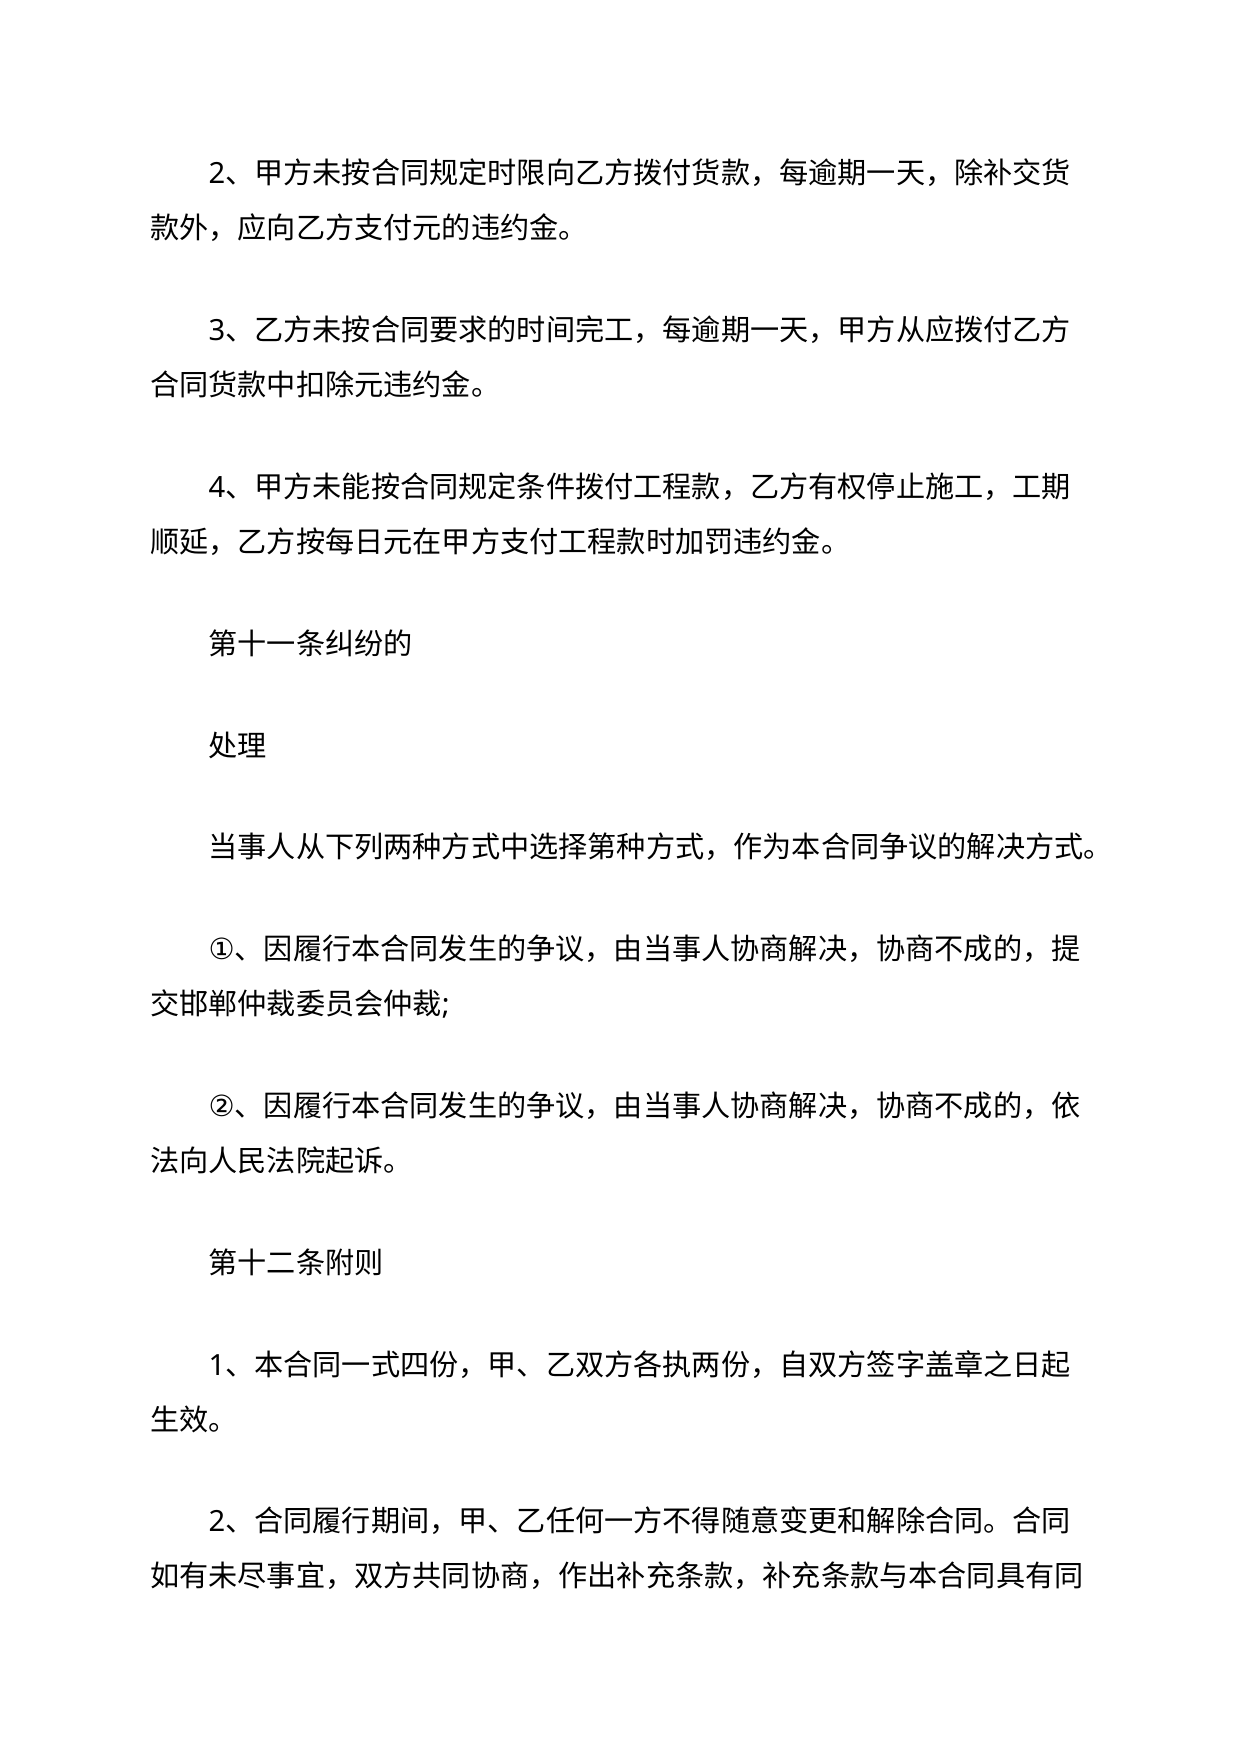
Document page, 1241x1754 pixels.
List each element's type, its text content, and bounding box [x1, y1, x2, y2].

text 当事人从下列两种方式中选择第种方式，作为本合同争议的解决方式。 [150, 824, 1090, 866]
text 4、甲方未能按合同规定条件拨付工程款，乙方有权停止施工，工期顺延，乙方按每日元在甲方支付工程款时加罚违约金。 [150, 463, 1090, 561]
text 第十一条纠纷的 [150, 620, 1090, 663]
text 2、甲方未按合同规定时限向乙方拨付货款，每逾期一天，除补交货款外，应向乙方支付元的违约金。 [150, 150, 1090, 247]
text 处理 [150, 722, 1090, 764]
text ②、因履行本合同发生的争议，由当事人协商解决，协商不成的，依法向人民法院起诉。 [150, 1083, 1090, 1180]
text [150, 1498, 1090, 1595]
text 第十二条附则 [150, 1239, 1090, 1282]
text ①、因履行本合同发生的争议，由当事人协商解决，协商不成的，提交邯郸仲裁委员会仲裁; [150, 926, 1090, 1023]
text 3、乙方未按合同要求的时间完工，每逾期一天，甲方从应拨付乙方合同货款中扣除元违约金。 [150, 307, 1090, 404]
text 1、本合同一式四份，甲、乙双方各执两份，自双方签字盖章之日起生效。 [150, 1341, 1090, 1438]
